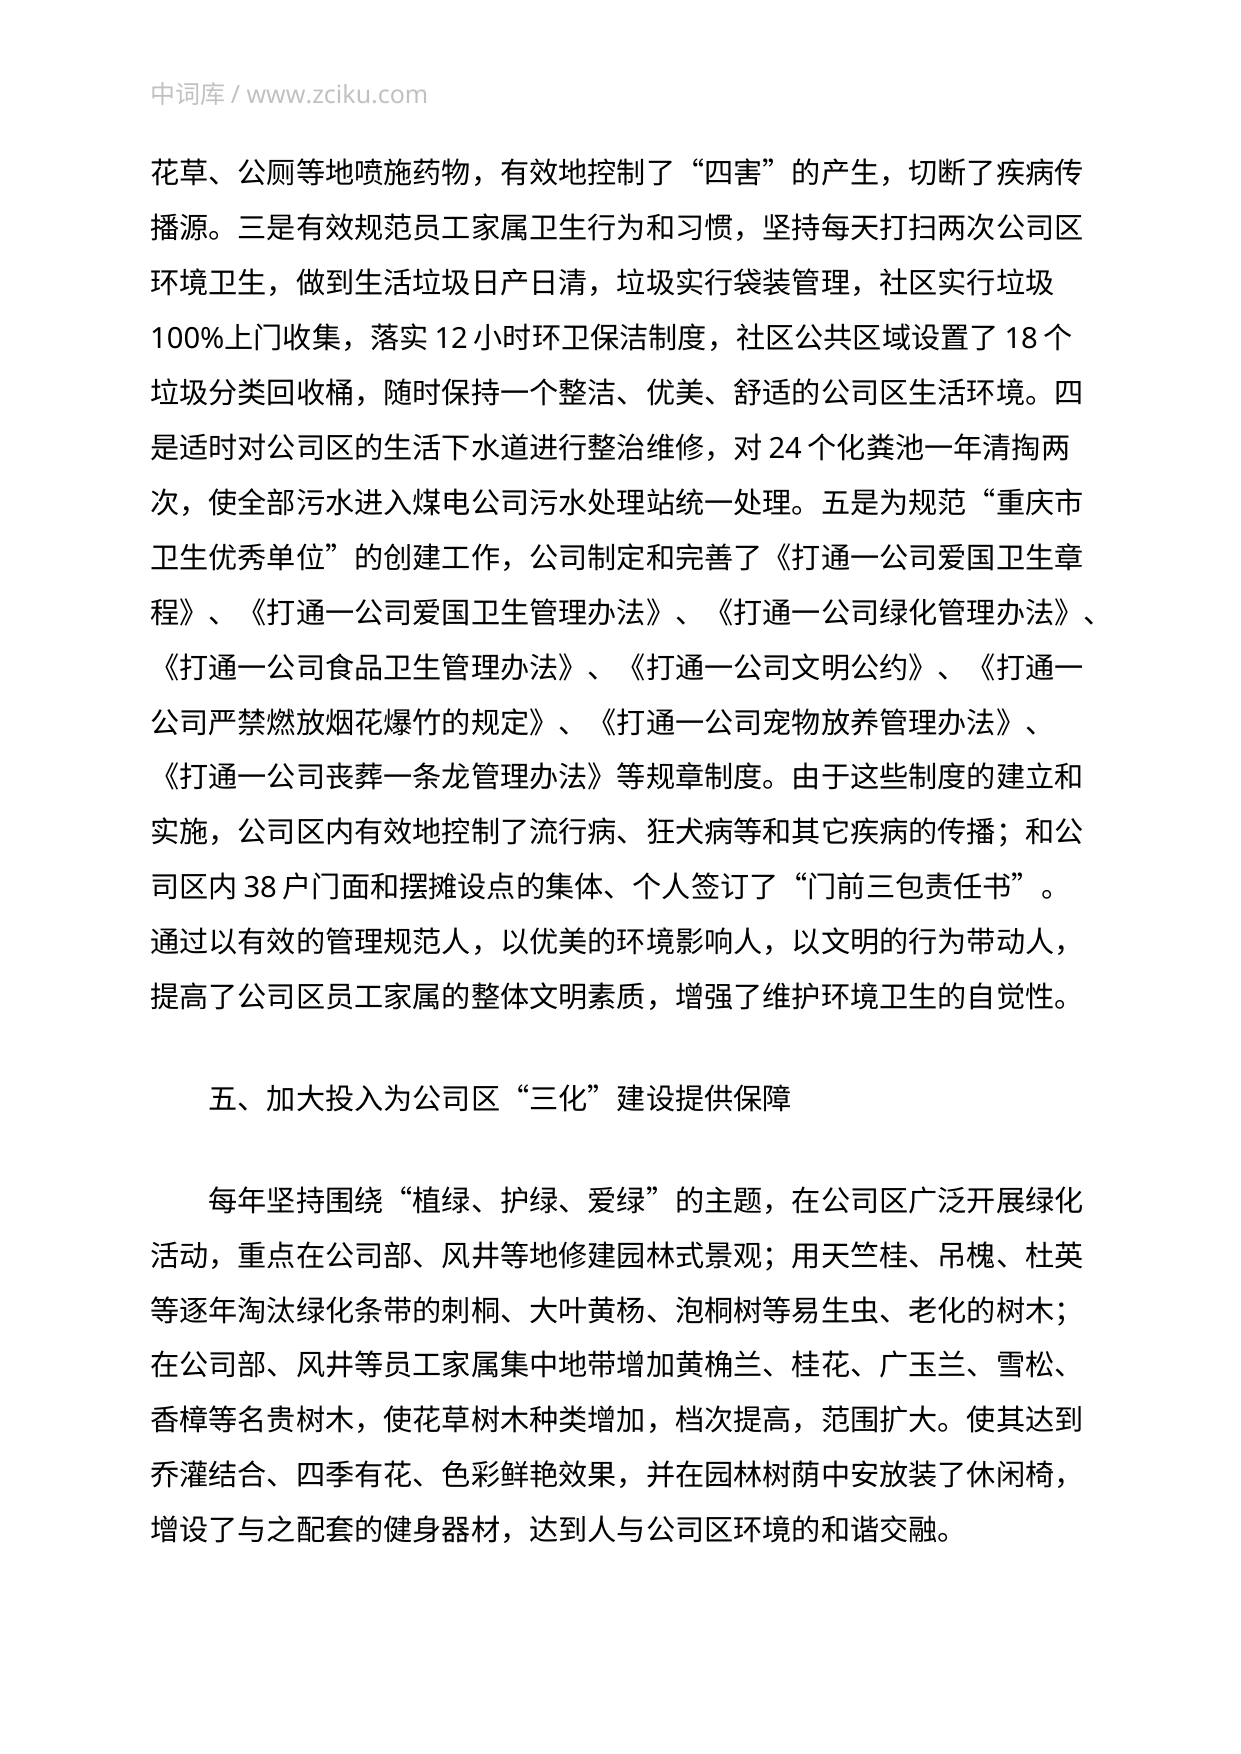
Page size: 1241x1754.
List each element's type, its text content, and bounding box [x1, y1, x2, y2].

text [150, 150, 1090, 1016]
text 五、加大投入为公司区“三化”建设提供保障 [150, 1076, 1090, 1118]
text 每年坚持围绕“植绿、护绿、爱绿”的主题，在公司区广泛开展绿化活动，重点在公司部、风井等地修建园林式景观；用天竺桂、吊槐、杜英等逐年淘汰绿化条带的刺桐、大叶黄杨、泡桐树等易生虫、老化的树木；在公司部、风井等员工家属集中地带增加黄桷兰、桂花、广玉兰、雪松、香樟等名贵树木，使花草树木种类增加，档次提高，范围扩大。使其达到乔灌结合、四季有花、色彩鲜艳效果，并在园林树荫中安放装了休闲椅，增设了与之配套的健身器材，达到人与公司区环境的和谐交融。 [150, 1177, 1090, 1549]
